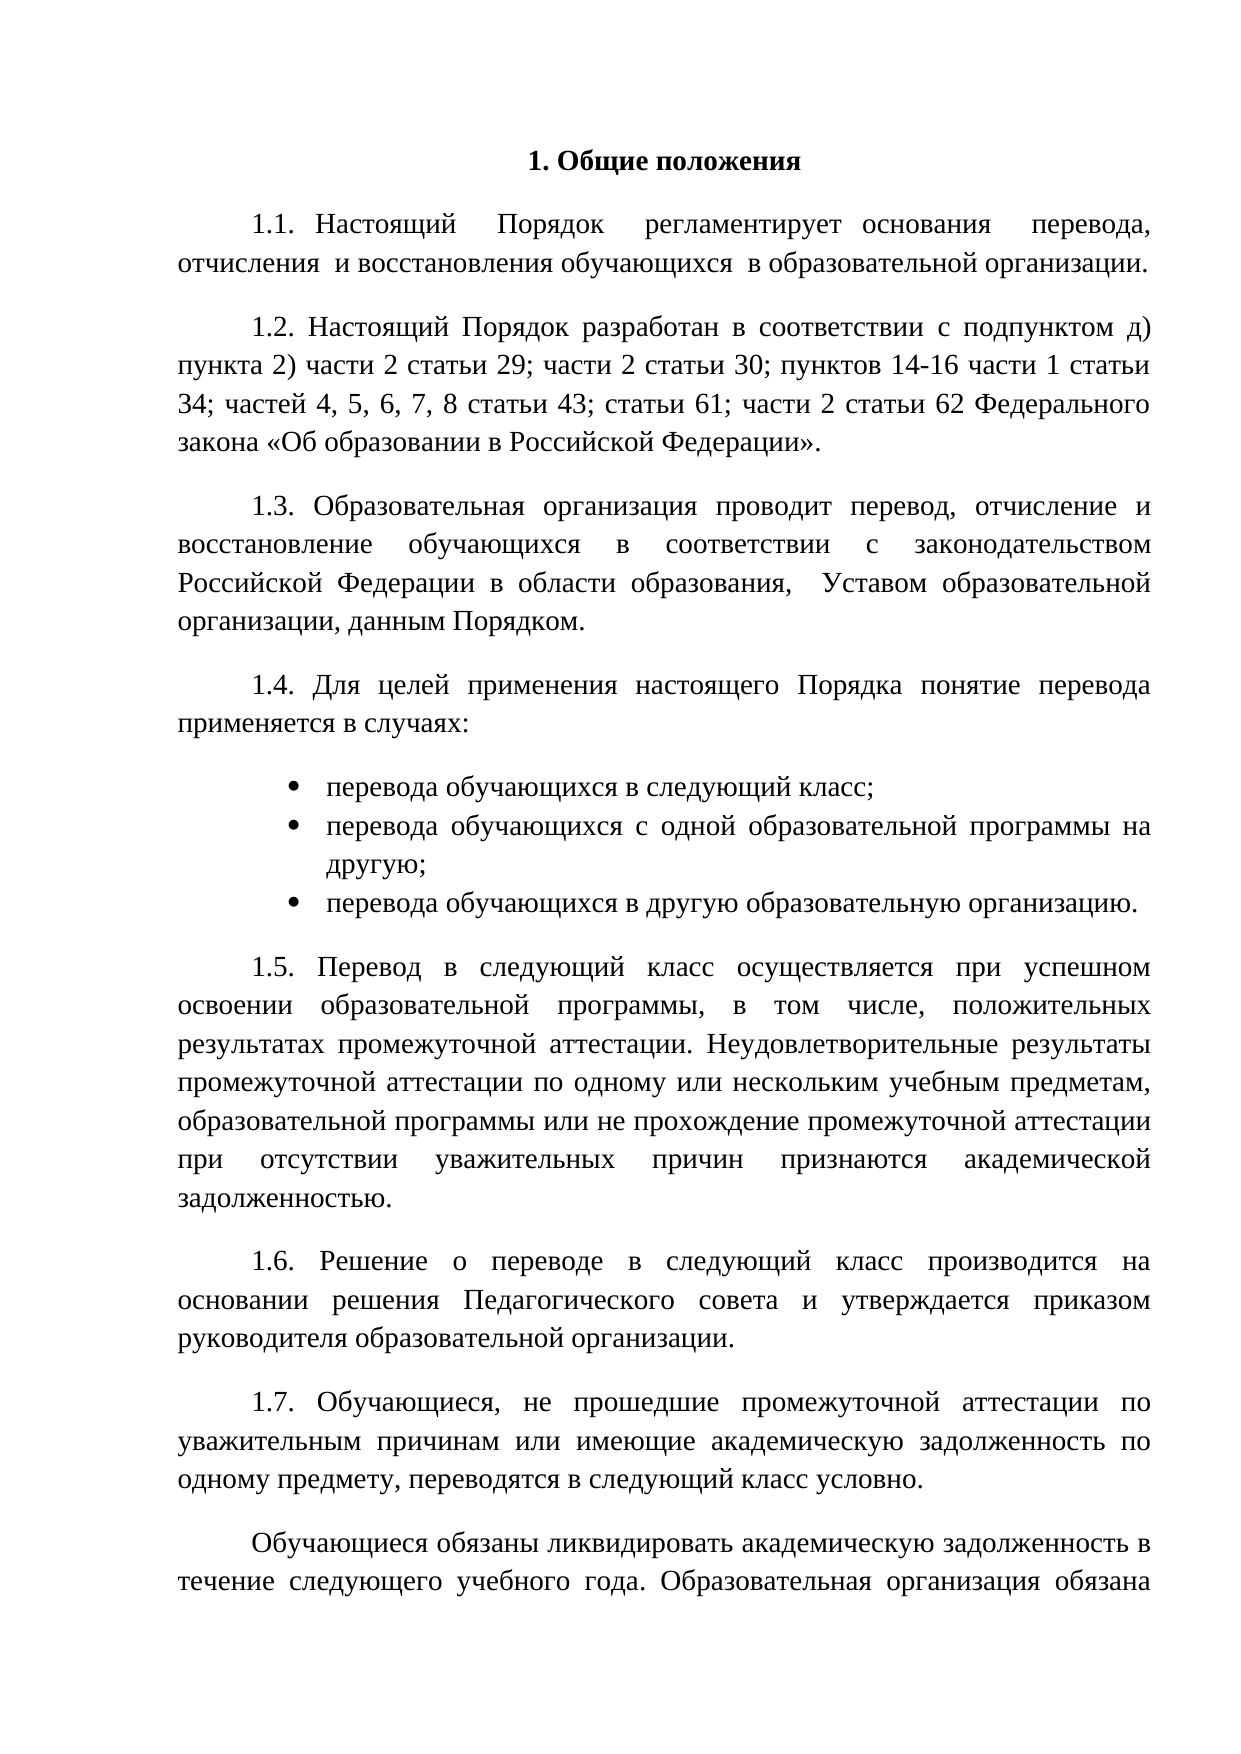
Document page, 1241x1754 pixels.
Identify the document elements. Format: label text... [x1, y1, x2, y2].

text 1.4. Для целей применения настоящего Порядка понятие перевода применяется в случаях: [177, 667, 1152, 739]
text 1. Общие положения [177, 143, 1152, 177]
text 1.2. Настоящий Порядок разработан в соответствии с подпунктом д) пункта 2) части 2 статьи 29; части 2 статьи 30; пунктов 14-16 части 1 статьи 34; частей 4, 5, 6, 7, 8 статьи 43; статьи 61; части 2 статьи 62 Федерального закона «Об образовании в Российской Федерации». [177, 309, 1152, 458]
text 1.5. Перевод в следующий класс осуществляется при успешном освоении образовательной программы, в том числе, положительных результатах промежуточной аттестации. Неудовлетворительные результаты промежуточной аттестации по одному или нескольким учебным предметам, образовательной программы или не прохождение промежуточной аттестации при отсутствии уважительных причин признаются академической задолженностью. [177, 949, 1152, 1213]
list перевода обучающихся в другую образовательную организацию. [288, 885, 1152, 919]
text 1.6. Решение о переводе в следующий класс производится на основании решения Педагогического совета и утверждается приказом руководителя образовательной организации. [177, 1243, 1152, 1354]
text 1.3. Образовательная организация проводит перевод, отчисление и восстановление обучающихся в соответствии с законодательством Российской Федерации в области образования, Уставом образовательной организации, данным Порядком. [177, 488, 1152, 637]
text 1.7. Обучающиеся, не прошедшие промежуточной аттестации по уважительным причинам или имеющие академическую задолженность по одному предмету, переводятся в следующий класс условно. [177, 1384, 1152, 1495]
list перевода обучающихся с одной образовательной программы на другую; [288, 808, 1152, 880]
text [177, 1525, 1152, 1597]
text 1.1. Настоящий Порядок регламентирует основания перевода, отчисления и восстановления обучающихся в образовательной организации. [177, 207, 1152, 279]
list перевода обучающихся в следующий класс; [288, 769, 1152, 803]
